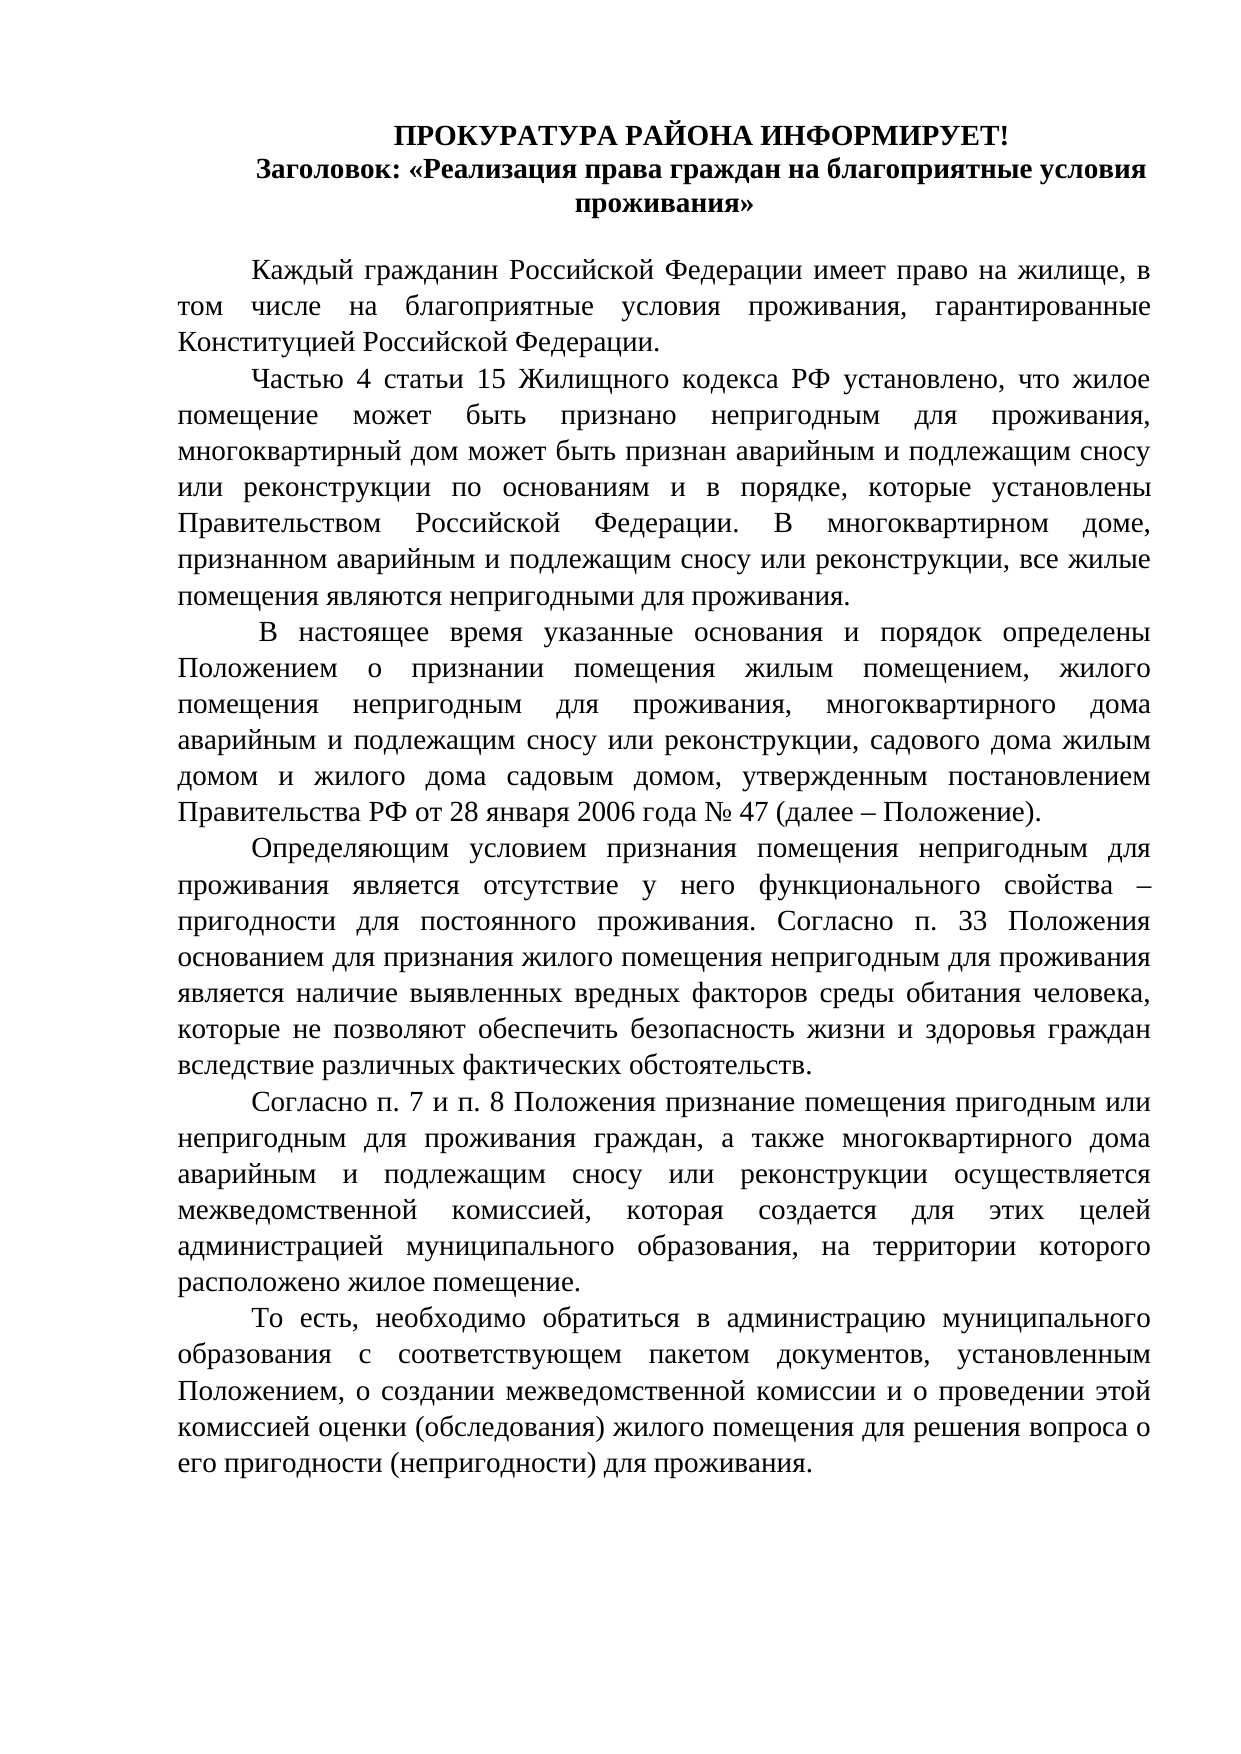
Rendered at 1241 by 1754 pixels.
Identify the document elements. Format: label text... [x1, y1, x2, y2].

text Частью 4 статьи 15 Жилищного кодекса РФ установлено, что жилое помещение может быть признано непригодным для проживания, многоквартирный дом может быть признан аварийным и подлежащим сносу или реконструкции по основаниям и в порядке, которые установлены Правительством Российской Федерации. В многоквартирном доме, признанном аварийным и подлежащим сносу или реконструкции, все жилые помещения являются непригодными для проживания. [177, 361, 1152, 611]
text В настоящее время указанные основания и порядок определены Положением о признании помещения жилым помещением, жилого помещения непригодным для проживания, многоквартирного дома аварийным и подлежащим сносу или реконструкции, садового дома жилым домом и жилого дома садовым домом, утвержденным постановлением Правительства РФ от 28 января 2006 года № 47 (далее – Положение). [177, 614, 1152, 828]
text То есть, необходимо обратиться в администрацию муниципального образования с соответствующем пакетом документов, установленным Положением, о создании межведомственной комиссии и о проведении этой комиссией оценки (обследования) жилого помещения для решения вопроса о его пригодности (непригодности) для проживания. [177, 1301, 1152, 1479]
text Каждый гражданин Российской Федерации имеет право на жилище, в том числе на благоприятные условия проживания, гарантированные Конституцией Российской Федерации. [177, 252, 1152, 358]
text ПРОКУРАТУРА РАЙОНА ИНФОРМИРУЕТ! [177, 118, 1152, 152]
text Определяющим условием признания помещения непригодным для проживания является отсутствие у него функционального свойства – пригодности для постоянного проживания. Согласно п. 33 Положения основанием для признания жилого помещения непригодным для проживания является наличие выявленных вредных факторов среды обитания человека, которые не позволяют обеспечить безопасность жизни и здоровья граждан вследствие различных фактических обстоятельств. [177, 831, 1152, 1081]
text Согласно п. 7 и п. 8 Положения признание помещения пригодным или непригодным для проживания граждан, а также многоквартирного дома аварийным и подлежащим сносу или реконструкции осуществляется межведомственной комиссией, которая создается для этих целей администрацией муниципального образования, на территории которого расположено жилое помещение. [177, 1084, 1152, 1298]
text Заголовок: «Реализация права граждан на благоприятные условия проживания» [177, 152, 1152, 219]
